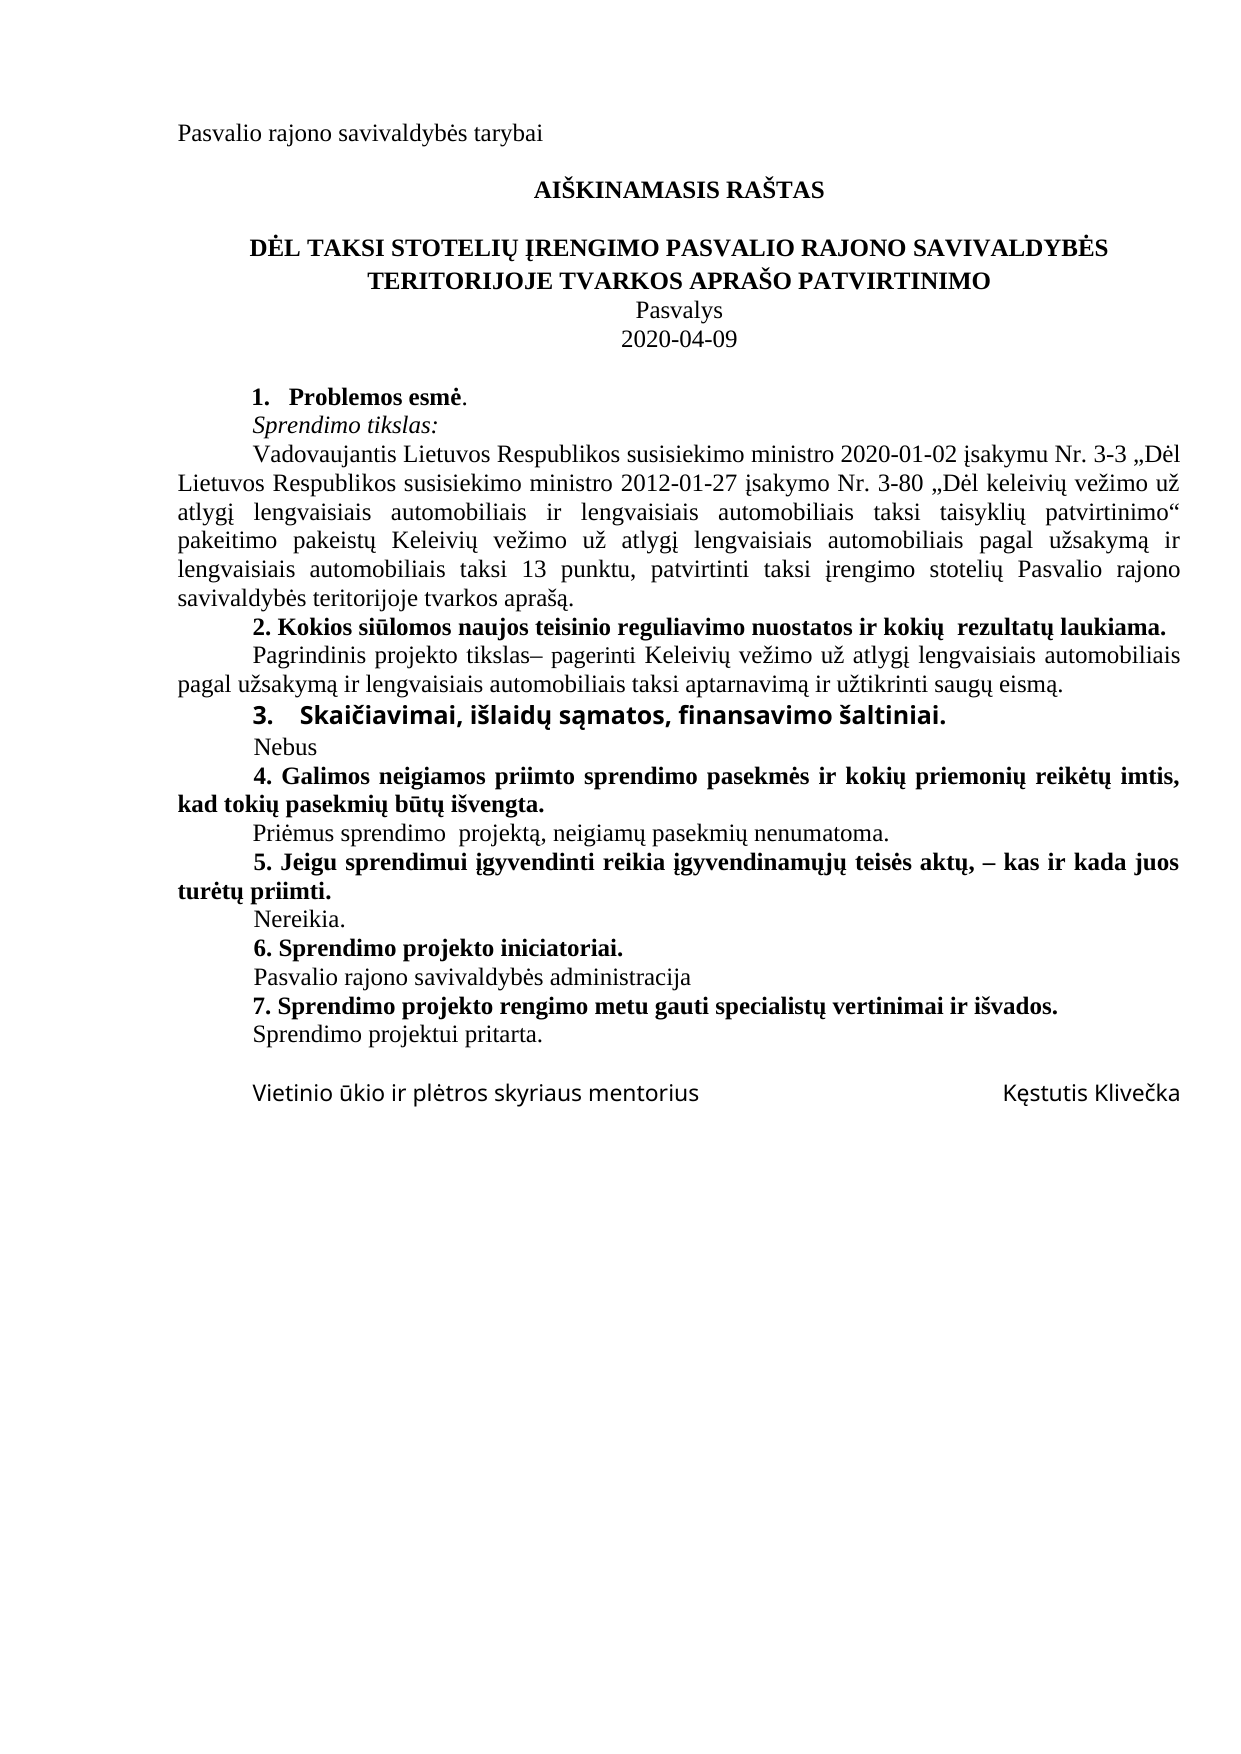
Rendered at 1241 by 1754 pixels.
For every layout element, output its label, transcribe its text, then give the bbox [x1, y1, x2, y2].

text 3. Skaičiavimai, išlaidų sąmatos, finansavimo šaltiniai. [252, 698, 1181, 732]
list Problemos esmė. [251, 382, 1181, 410]
text 6. Sprendimo projekto iniciatoriai. [177, 933, 1181, 962]
text Pasvalio rajono savivaldybės tarybai [177, 118, 1181, 147]
text Sprendimo tikslas: [177, 410, 1181, 439]
text DĖL TAKSI STOTELIŲ ĮRENGIMO PASVALIO RAJONO SAVIVALDYBĖS TERITORIJOJE TVARKOS APRAŠO PATVIRTINIMO [177, 233, 1181, 295]
text Vadovaujantis Lietuvos Respublikos susisiekimo ministro 2020-01-02 įsakymu Nr. 3-3 „Dėl Lietuvos Respublikos susisiekimo ministro 2012-01-27 įsakymo Nr. 3-80 „Dėl keleivių vežimo už atlygį lengvaisiais automobiliais ir lengvaisiais automobiliais taksi taisyklių patvirtinimo“ pakeitimo pakeistų Keleivių vežimo už atlygį lengvaisiais automobiliais pagal užsakymą ir lengvaisiais automobiliais taksi 13 punktu, patvirtinti taksi įrengimo stotelių Pasvalio rajono savivaldybės teritorijoje tvarkos aprašą. [177, 439, 1181, 612]
text Nereikia. [177, 904, 1181, 933]
text AIŠKINAMASIS RAŠTAS [177, 176, 1181, 204]
text 2020-04-09 [177, 324, 1181, 353]
text Pasvalio rajono savivaldybės administracija [177, 962, 1181, 991]
text 4. Galimos neigiamos priimto sprendimo pasekmės ir kokių priemonių reikėtų imtis, kad tokių pasekmių būtų išvengta. [177, 761, 1181, 818]
text Vietinio ūkio ir plėtros skyriaus mentorius Kęstutis Klivečka [177, 1077, 1181, 1108]
text Nebus [177, 732, 1181, 761]
text 5. Jeigu sprendimui įgyvendinti reikia įgyvendinamųjų teisės aktų, – kas ir kada juos turėtų priimti. [177, 847, 1181, 904]
text Pasvalys [177, 295, 1181, 324]
text 2. Kokios siūlomos naujos teisinio reguliavimo nuostatos ir kokių rezultatų laukiama. [177, 612, 1181, 640]
text Sprendimo projektui pritarta. [177, 1019, 1181, 1048]
text Priėmus sprendimo projektą, neigiamų pasekmių nenumatoma. [177, 818, 1181, 847]
text 7. Sprendimo projekto rengimo metu gauti specialistų vertinimai ir išvados. [177, 991, 1181, 1019]
text Pagrindinis projekto tikslas– pagerinti Keleivių vežimo už atlygį lengvaisiais automobiliais pagal užsakymą ir lengvaisiais automobiliais taksi aptarnavimą ir užtikrinti saugų eismą. [177, 640, 1181, 698]
